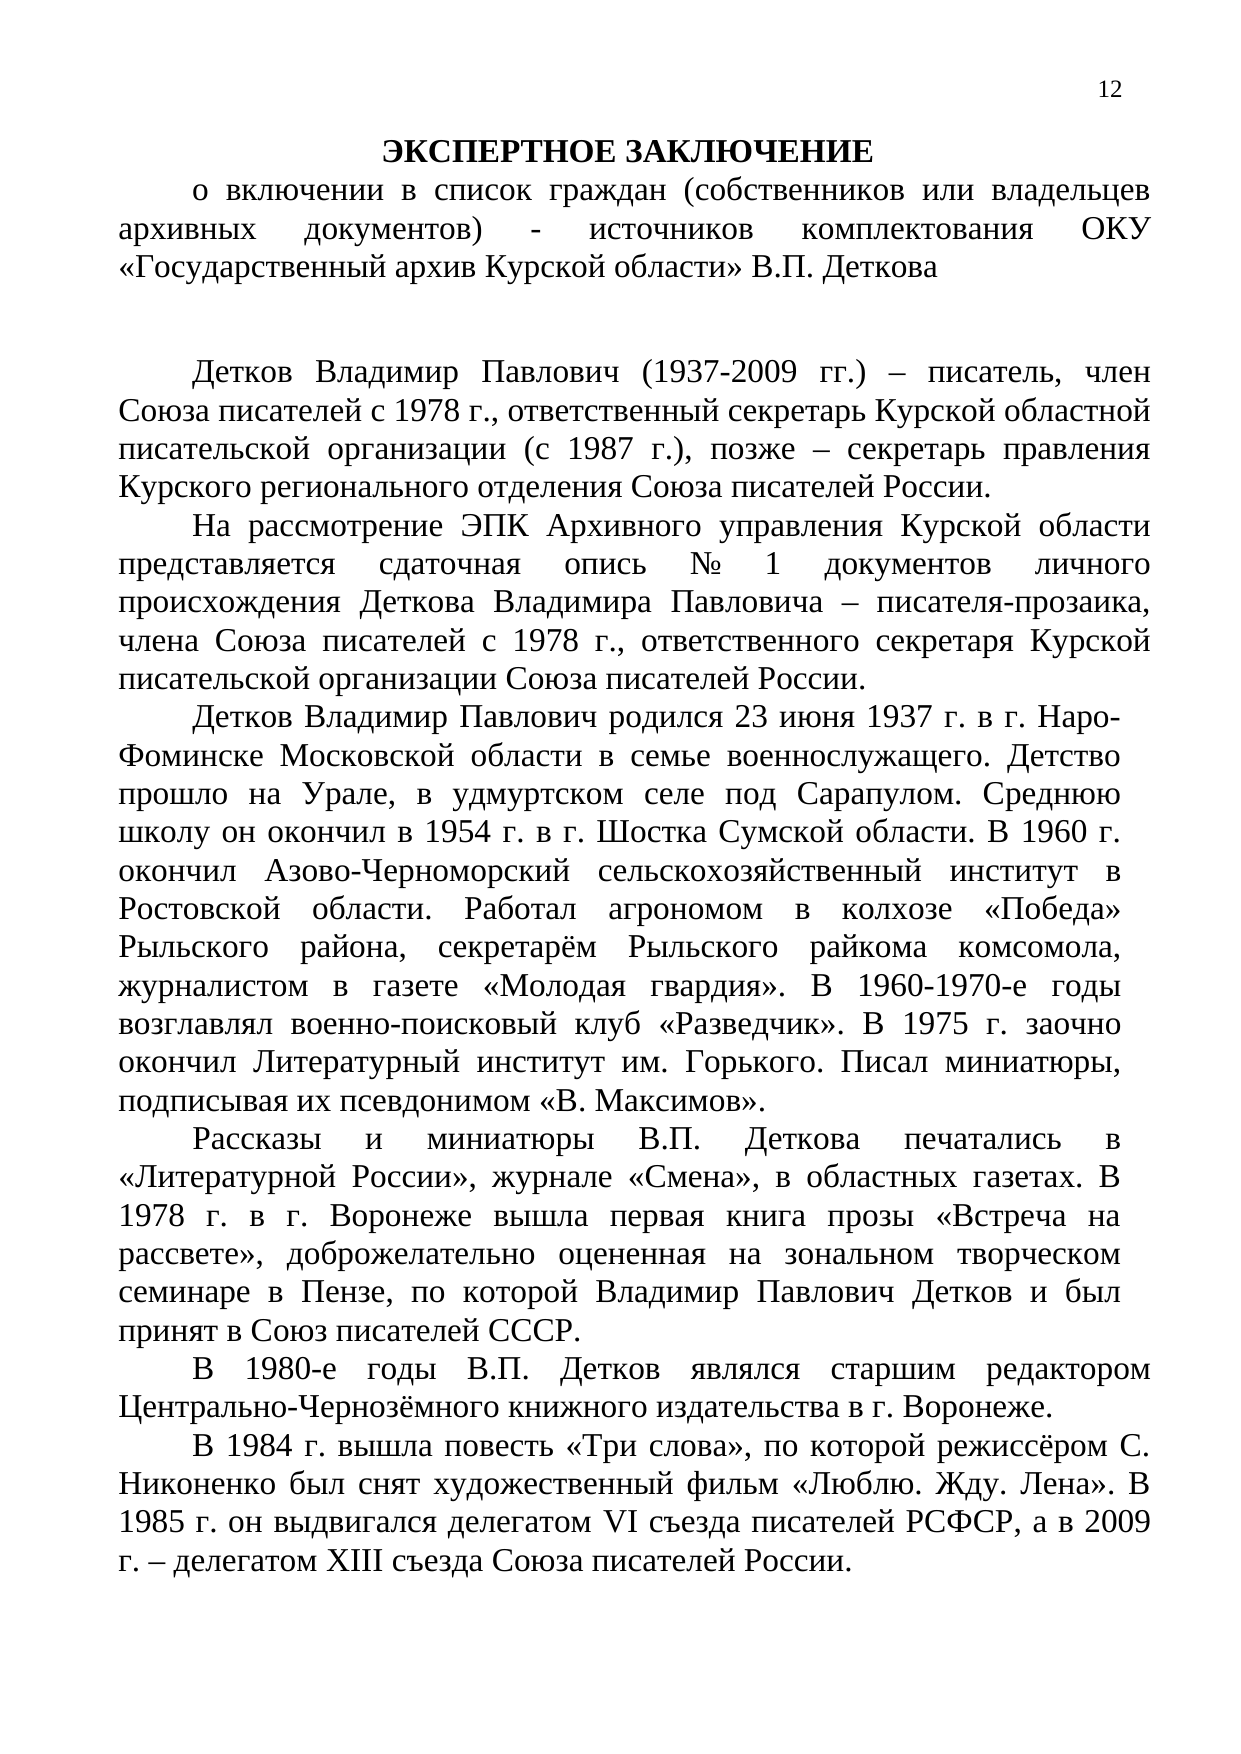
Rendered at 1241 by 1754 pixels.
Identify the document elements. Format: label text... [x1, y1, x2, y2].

text Детков Владимир Павлович (1937-2009 гг.) – писатель, член Союза писателей с 1978 г., ответственный секретарь Курской областной писательской организации (с 1987 г.), позже – секретарь правления Курского регионального отделения Союза писателей России. [118, 352, 1152, 505]
text ЭКСПЕРТНОЕ ЗАКЛЮЧЕНИЕ [88, 131, 1167, 170]
text В 1980-е годы В.П. Детков являлся старшим редактором Центрально-Чернозёмного книжного издательства в г. Воронеже. [118, 1348, 1152, 1425]
text На рассмотрение ЭПК Архивного управления Курской области представляется сдаточная опись № 1 документов личного происхождения Деткова Владимира Павловича – писателя-прозаика, члена Союза писателей с 1978 г., ответственного секретаря Курской писательской организации Союза писателей России. [118, 505, 1152, 697]
text о включении в список граждан (собственников или владельцев архивных документов) - источников комплектования ОКУ «Государственный архив Курской области» В.П. Деткова [118, 170, 1152, 285]
text Рассказы и миниатюры В.П. Деткова печатались в «Литературной России», журнале «Смена», в областных газетах. В 1978 г. в г. Воронеже вышла первая книга прозы «Встреча на рассвете», доброжелательно оцененная на зональном творческом семинаре в Пензе, по которой Владимир Павлович Детков и был принят в Союз писателей СССР. [118, 1118, 1122, 1348]
text Детков Владимир Павлович родился 23 июня 1937 г. в г. Наро-Фоминске Московской области в семье военнослужащего. Детство прошло на Урале, в удмуртском селе под Сарапулом. Среднюю школу он окончил в 1954 г. в г. Шостка Сумской области. В 1960 г. окончил Азово-Черноморский сельскохозяйственный институт в Ростовской области. Работал агрономом в колхозе «Победа» Рыльского района, секретарём Рыльского райкома комсомола, журналистом в газете «Молодая гвардия». В 1960-1970-е годы возглавлял военно-поисковый клуб «Разведчик». В 1975 г. заочно окончил Литературный институт им. Горького. Писал миниатюры, подписывая их псевдонимом «В. Максимов». [118, 697, 1122, 1118]
text В 1984 г. вышла повесть «Три слова», по которой режиссёром С. Никоненко был снят художественный фильм «Люблю. Жду. Лена». В 1985 г. он выдвигался делегатом VI съезда писателей РСФСР, а в 2009 г. – делегатом XIII съезда Союза писателей России. [118, 1425, 1152, 1578]
